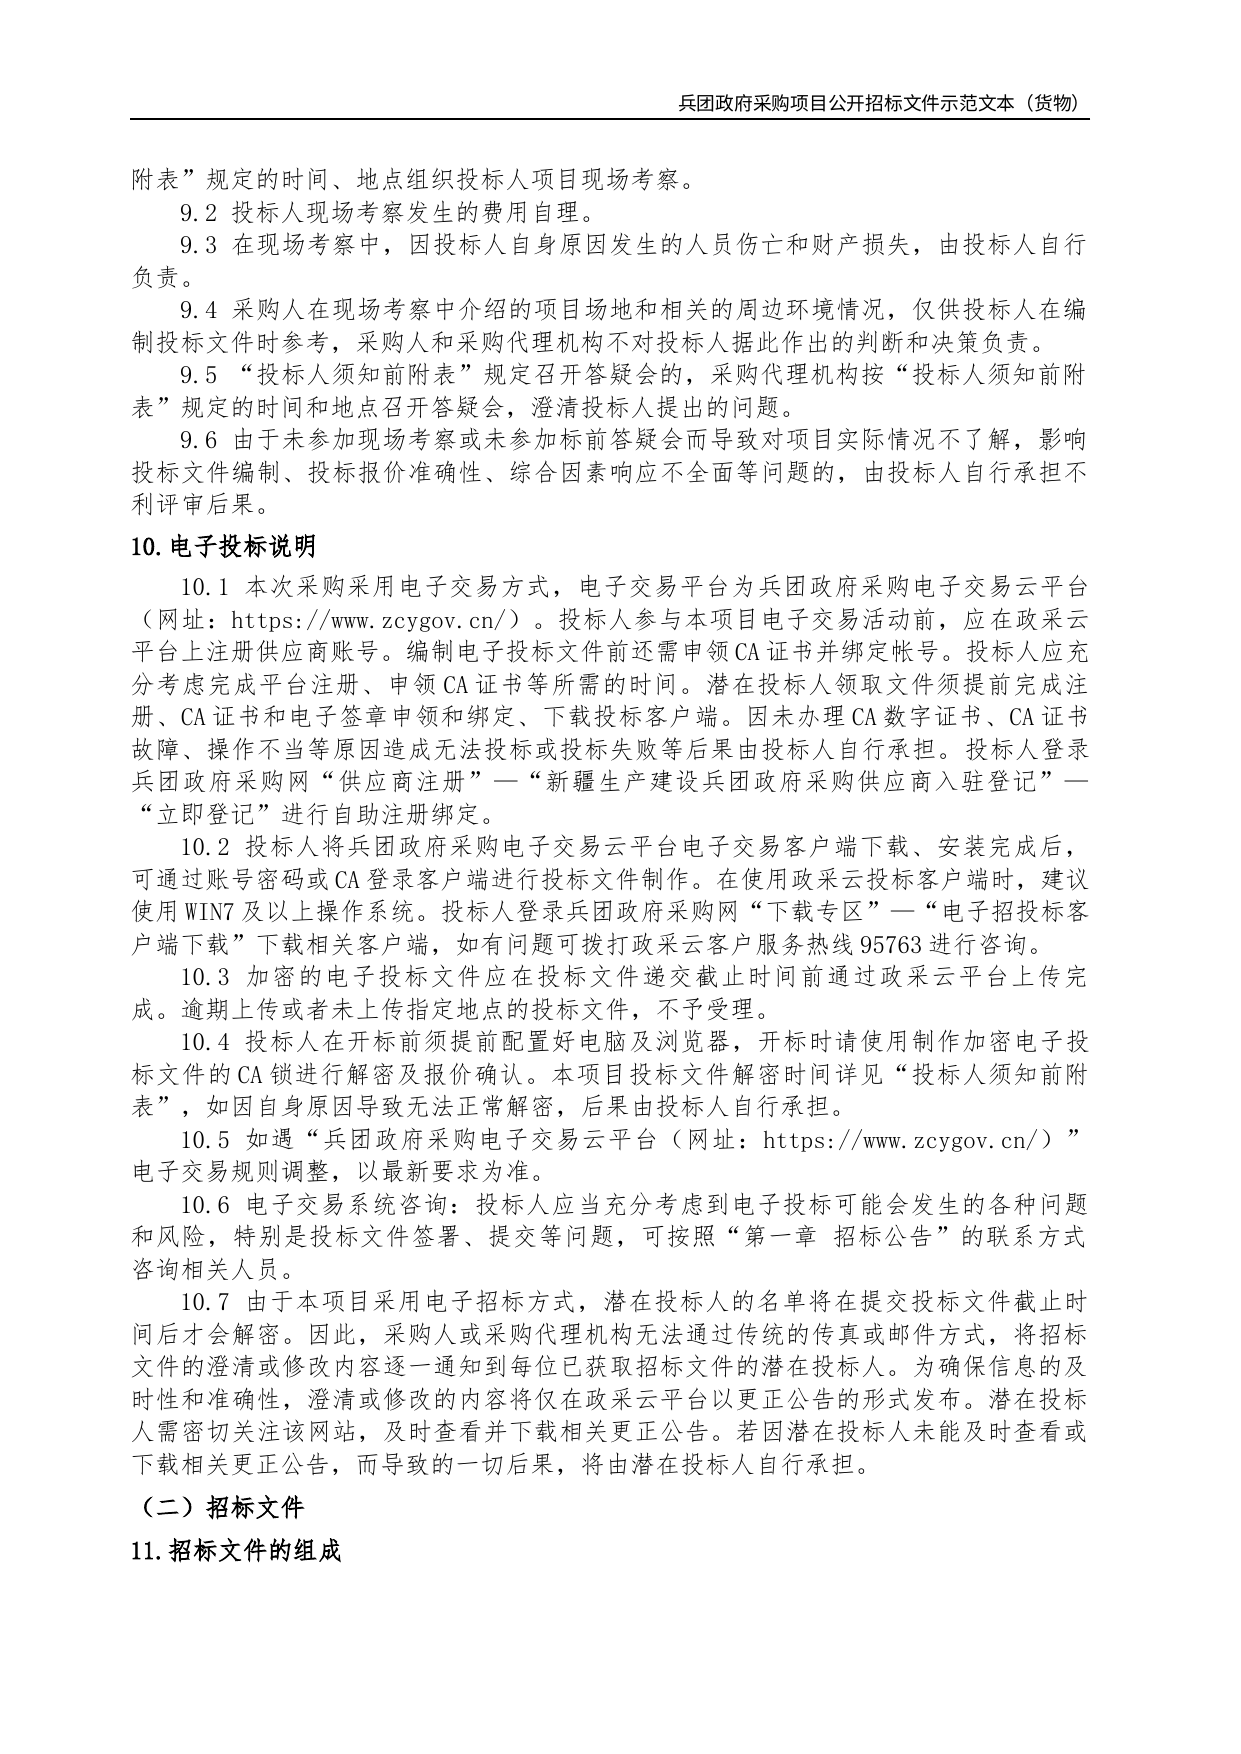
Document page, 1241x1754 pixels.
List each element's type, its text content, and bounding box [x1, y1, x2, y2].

text 10.7 由于本项目采用电子招标方式，潜在投标人的名单将在提交投标文件截止时间后才会解密。因此，采购人或采购代理机构无法通过传统的传真或邮件方式，将招标文件的澄清或修改内容逐一通知到每位已获取招标文件的潜在投标人。为确保信息的及时性和准确性，澄清或修改的内容将仅在政采云平台以更正公告的形式发布。潜在投标人需密切关注该网站，及时查看并下载相关更正公告。若因潜在投标人未能及时查看或下载相关更正公告，而导致的一切后果，将由潜在投标人自行承担。 [130, 1284, 1090, 1318]
subtitle （二）招标文件 [130, 1489, 1090, 1522]
text 10.5 如遇“兵团政府采购电子交易云平台（网址：https://www.zcygov.cn/）”电子交易规则调整，以最新要求为准。 [130, 1121, 1090, 1186]
subtitle 10.电子投标说明 [130, 528, 1090, 560]
text 10.2 投标人将兵团政府采购电子交易云平台电子交易客户端下载、安装完成后，可通过账号密码或CA登录客户端进行投标文件制作。在使用政采云投标客户端时，建议使用WIN7及以上操作系统。投标人登录兵团政府采购网“下载专区”—“电子招投标客户端下载”下载相关客户端，如有问题可拨打政采云客户服务热线95763进行咨询。 [130, 924, 1090, 959]
text 10.6 电子交易系统咨询：投标人应当充分考虑到电子投标可能会发生的各种问题和风险，特别是投标文件签署、提交等问题，可按照“第一章 招标公告”的联系方式咨询相关人员。 [130, 1186, 1090, 1221]
text 10.3 加密的电子投标文件应在投标文件递交截止时间前通过政采云平台上传完成。逾期上传或者未上传指定地点的投标文件，不予受理。 [130, 959, 1090, 1024]
text 9.6 由于未参加现场考察或未参加标前答疑会而导致对项目实际情况不了解，影响投标文件编制、投标报价准确性、综合因素响应不全面等问题的，由投标人自行承担不利评审后果。 [130, 422, 1090, 456]
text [130, 162, 1090, 194]
text 9.5 “投标人须知前附表”规定召开答疑会的，采购代理机构按“投标人须知前附表”规定的时间和地点召开答疑会，澄清投标人提出的问题。 [130, 357, 1090, 422]
text 9.3 在现场考察中，因投标人自身原因发生的人员伤亡和财产损失，由投标人自行负责。 [130, 227, 1090, 292]
text 10.4 投标人在开标前须提前配置好电脑及浏览器，开标时请使用制作加密电子投标文件的CA锁进行解密及报价确认。本项目投标文件解密时间详见“投标人须知前附表”，如因自身原因导致无法正常解密，后果由投标人自行承担。 [130, 1024, 1090, 1058]
text 10.1 本次采购采用电子交易方式，电子交易平台为兵团政府采购电子交易云平台（网址：https://www.zcygov.cn/）。投标人参与本项目电子交易活动前，应在政采云平台上注册供应商账号。编制电子投标文件前还需申领CA证书并绑定帐号。投标人应充分考虑完成平台注册、申领CA证书等所需的时间。潜在投标人领取文件须提前完成注册、CA证书和电子签章申领和绑定、下载投标客户端。因未办理CA数字证书、CA证书故障、操作不当等原因造成无法投标或投标失败等后果由投标人自行承担。投标人登录兵团政府采购网“供应商注册”—“新疆生产建设兵团政府采购供应商入驻登记”—“立即登记”进行自助注册绑定。 [130, 569, 1090, 603]
text 9.6 由于未参加现场考察或未参加标前答疑会而导致对项目实际情况不了解，影响投标文件编制、投标报价准确性、综合因素响应不全面等问题的，由投标人自行承担不利评审后果。 [130, 485, 1090, 519]
text 9.2 投标人现场考察发生的费用自理。 [130, 194, 1090, 227]
text 10.6 电子交易系统咨询：投标人应当充分考虑到电子投标可能会发生的各种问题和风险，特别是投标文件签署、提交等问题，可按照“第一章 招标公告”的联系方式咨询相关人员。 [130, 1249, 1090, 1284]
text 9.4 采购人在现场考察中介绍的项目场地和相关的周边环境情况，仅供投标人在编制投标文件时参考，采购人和采购代理机构不对投标人据此作出的判断和决策负责。 [130, 292, 1090, 357]
text 10.4 投标人在开标前须提前配置好电脑及浏览器，开标时请使用制作加密电子投标文件的CA锁进行解密及报价确认。本项目投标文件解密时间详见“投标人须知前附表”，如因自身原因导致无法正常解密，后果由投标人自行承担。 [130, 1087, 1090, 1121]
subtitle 11.招标文件的组成 [130, 1532, 1090, 1564]
text 10.7 由于本项目采用电子招标方式，潜在投标人的名单将在提交投标文件截止时间后才会解密。因此，采购人或采购代理机构无法通过传统的传真或邮件方式，将招标文件的澄清或修改内容逐一通知到每位已获取招标文件的潜在投标人。为确保信息的及时性和准确性，澄清或修改的内容将仅在政采云平台以更正公告的形式发布。潜在投标人需密切关注该网站，及时查看并下载相关更正公告。若因潜在投标人未能及时查看或下载相关更正公告，而导致的一切后果，将由潜在投标人自行承担。 [130, 1444, 1090, 1479]
text 10.1 本次采购采用电子交易方式，电子交易平台为兵团政府采购电子交易云平台（网址：https://www.zcygov.cn/）。投标人参与本项目电子交易活动前，应在政采云平台上注册供应商账号。编制电子投标文件前还需申领CA证书并绑定帐号。投标人应充分考虑完成平台注册、申领CA证书等所需的时间。潜在投标人领取文件须提前完成注册、CA证书和电子签章申领和绑定、下载投标客户端。因未办理CA数字证书、CA证书故障、操作不当等原因造成无法投标或投标失败等后果由投标人自行承担。投标人登录兵团政府采购网“供应商注册”—“新疆生产建设兵团政府采购供应商入驻登记”—“立即登记”进行自助注册绑定。 [130, 794, 1090, 829]
text 10.2 投标人将兵团政府采购电子交易云平台电子交易客户端下载、安装完成后，可通过账号密码或CA登录客户端进行投标文件制作。在使用政采云投标客户端时，建议使用WIN7及以上操作系统。投标人登录兵团政府采购网“下载专区”—“电子招投标客户端下载”下载相关客户端，如有问题可拨打政采云客户服务热线95763进行咨询。 [130, 829, 1090, 863]
